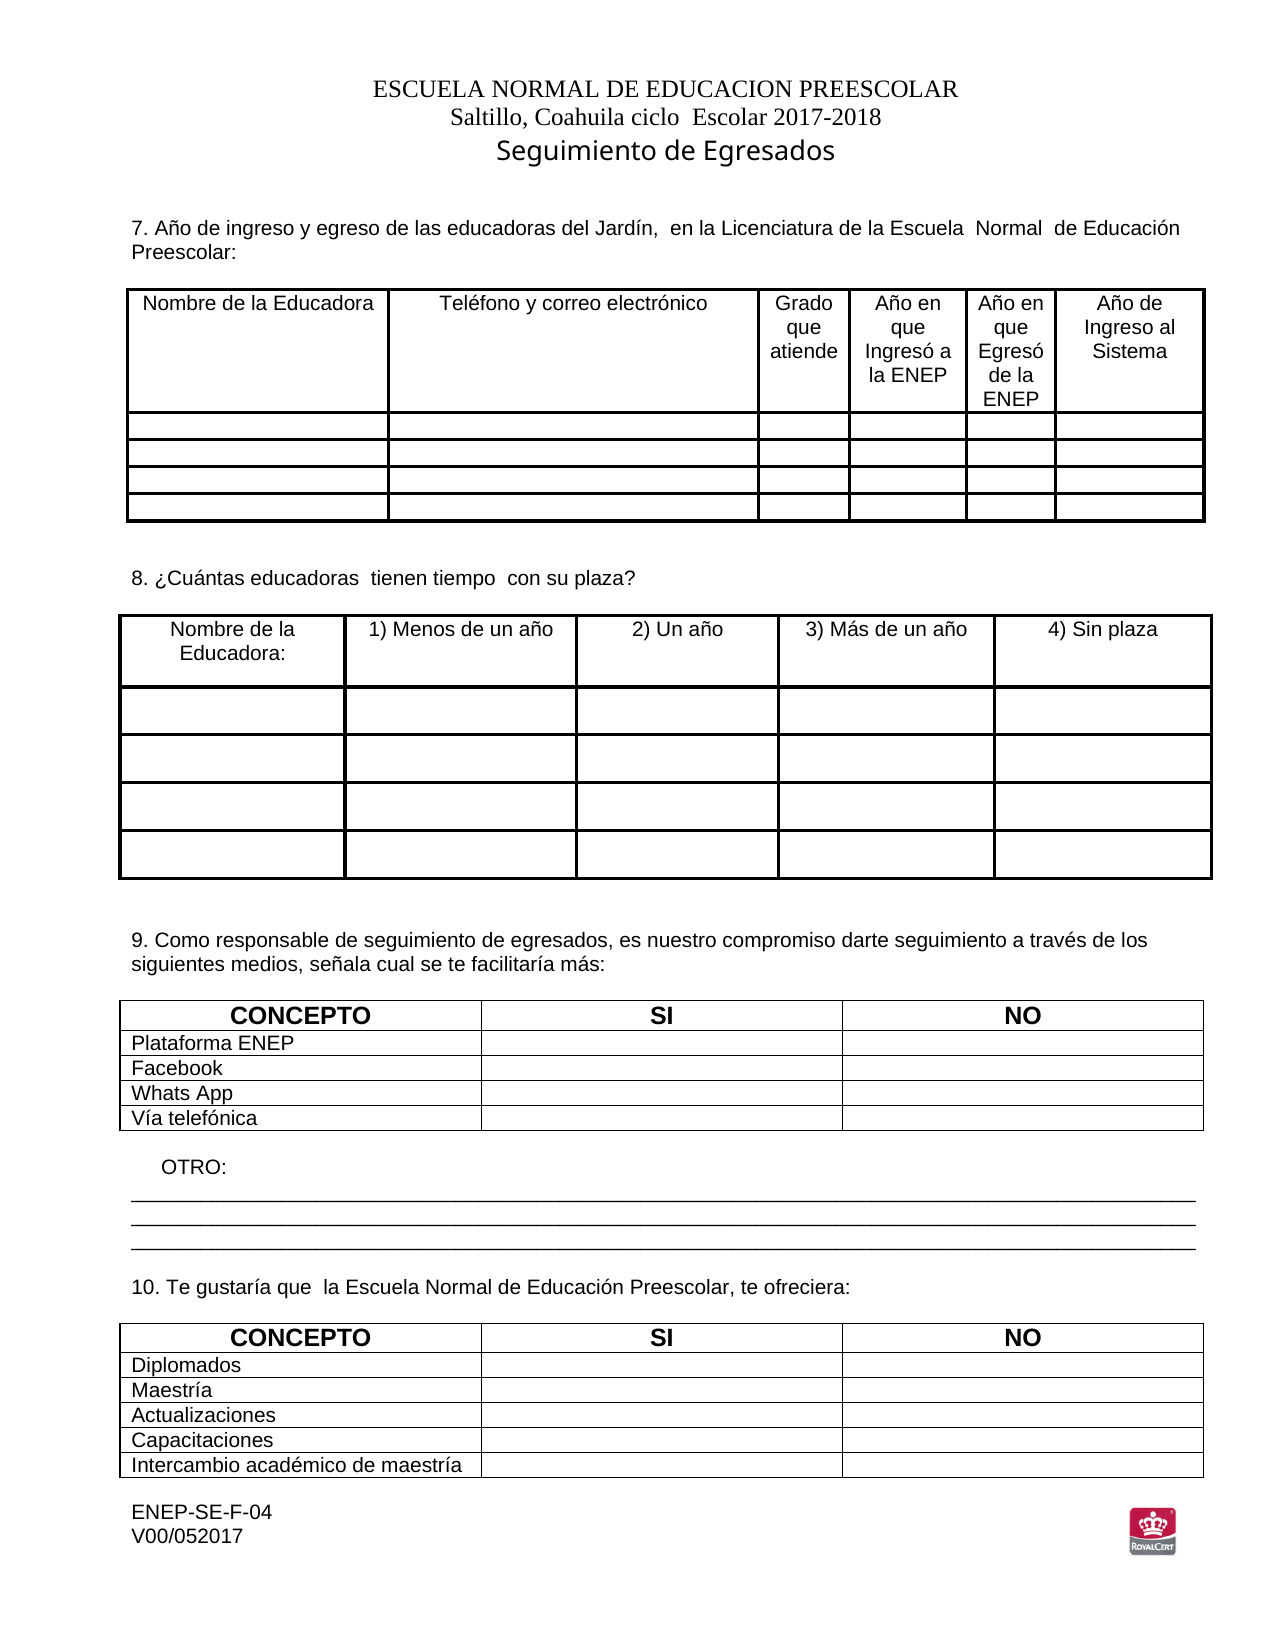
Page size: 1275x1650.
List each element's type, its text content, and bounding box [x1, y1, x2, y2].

table_cell [347, 736, 575, 781]
table_cell [968, 468, 1054, 492]
table_cell [851, 441, 965, 465]
table_cell Intercambio académico de maestría [121, 1453, 481, 1477]
table_cell [968, 495, 1054, 519]
table_cell [996, 689, 1210, 733]
table_header SI [482, 1324, 842, 1352]
table_cell [996, 832, 1210, 877]
table_header 2) Un año [578, 617, 777, 685]
table_cell [578, 736, 777, 781]
table_header NO [843, 1324, 1203, 1352]
table_cell [843, 1081, 1203, 1105]
picture [1128, 1506, 1177, 1556]
table_cell Diplomados [121, 1353, 481, 1377]
text 9. Como responsable de seguimiento de egresados, es nuestro compromiso darte seguimiento a través de los siguientes medios, señala cual se te facilitaría más: [131, 928, 1200, 976]
table_cell [122, 736, 343, 781]
text 8. ¿Cuántas educadoras tienen tiempo con su plaza? [131, 566, 1200, 589]
table_cell Whats App [121, 1081, 481, 1105]
table_cell [780, 784, 993, 829]
table_cell [843, 1428, 1203, 1452]
table_header Nombre de la Educadora: [122, 617, 343, 685]
table_header 4) Sin plaza [996, 617, 1210, 685]
table_cell [780, 736, 993, 781]
table_cell [851, 495, 965, 519]
table_header Año en que Egresó de la ENEP [968, 291, 1054, 411]
table_cell [482, 1428, 842, 1452]
table_cell [760, 441, 848, 465]
table_cell [996, 736, 1210, 781]
table_cell [129, 441, 387, 465]
text 7. Año de ingreso y egreso de las educadoras del Jardín, en la Licenciatura de la Escuela Normal de Educación Preescolar: [131, 216, 1200, 264]
table_header Teléfono y correo electrónico [390, 291, 757, 411]
table_cell [390, 414, 757, 438]
table_cell [968, 414, 1054, 438]
table_cell [578, 784, 777, 829]
table_cell [843, 1031, 1203, 1055]
table_header Nombre de la Educadora [129, 291, 387, 411]
table_header SI [482, 1001, 842, 1030]
table_cell [843, 1056, 1203, 1080]
table_cell [482, 1378, 842, 1402]
table_header 1) Menos de un año [347, 617, 575, 685]
table_cell [760, 414, 848, 438]
table_header CONCEPTO [121, 1324, 481, 1352]
table_header Grado que atiende [760, 291, 848, 411]
text 10. Te gustaría que la Escuela Normal de Educación Preescolar, te ofreciera: [131, 1274, 1200, 1298]
table_header Año en que Ingresó a la ENEP [851, 291, 965, 411]
table_cell [760, 468, 848, 492]
table_cell [843, 1403, 1203, 1427]
table_cell [843, 1106, 1203, 1130]
table_cell [780, 689, 993, 733]
table_cell Actualizaciones [121, 1403, 481, 1427]
table_cell Plataforma ENEP [121, 1031, 481, 1055]
table_header Año de Ingreso al Sistema [1057, 291, 1202, 411]
table_cell [122, 784, 343, 829]
table_cell [482, 1031, 842, 1055]
table_cell Facebook [121, 1056, 481, 1080]
table_cell [482, 1453, 842, 1477]
table_cell [968, 441, 1054, 465]
table_cell [482, 1106, 842, 1130]
table_cell [390, 441, 757, 465]
table_cell [390, 495, 757, 519]
table_cell [390, 468, 757, 492]
table_cell Maestría [121, 1378, 481, 1402]
table_cell [1057, 441, 1202, 465]
table_cell [760, 495, 848, 519]
table_cell [578, 832, 777, 877]
table_cell [482, 1056, 842, 1080]
table_cell [843, 1378, 1203, 1402]
table_cell [129, 495, 387, 519]
table_cell [482, 1403, 842, 1427]
table_header 3) Más de un año [780, 617, 993, 685]
table_cell [347, 689, 575, 733]
table_cell [347, 784, 575, 829]
table_cell [129, 468, 387, 492]
table_header NO [843, 1001, 1203, 1030]
table_cell [122, 832, 343, 877]
table_header CONCEPTO [121, 1001, 481, 1030]
table_cell [1057, 414, 1202, 438]
table_cell [129, 414, 387, 438]
table_cell [482, 1353, 842, 1377]
table_cell [347, 832, 575, 877]
table_cell [1057, 468, 1202, 492]
table_cell [780, 832, 993, 877]
text OTRO: ____________________________________________________________________________________________________________________________________________________________________________________________________________________________________________________________________________________ [131, 1155, 1200, 1251]
table_cell [843, 1353, 1203, 1377]
table_cell [1057, 495, 1202, 519]
table_cell Capacitaciones [121, 1428, 481, 1452]
table_cell [578, 689, 777, 733]
table_cell [843, 1453, 1203, 1477]
table_cell [122, 689, 343, 733]
table_cell [851, 414, 965, 438]
table_cell [996, 784, 1210, 829]
table_cell [851, 468, 965, 492]
table_cell Vía telefónica [121, 1106, 481, 1130]
table_cell [482, 1081, 842, 1105]
